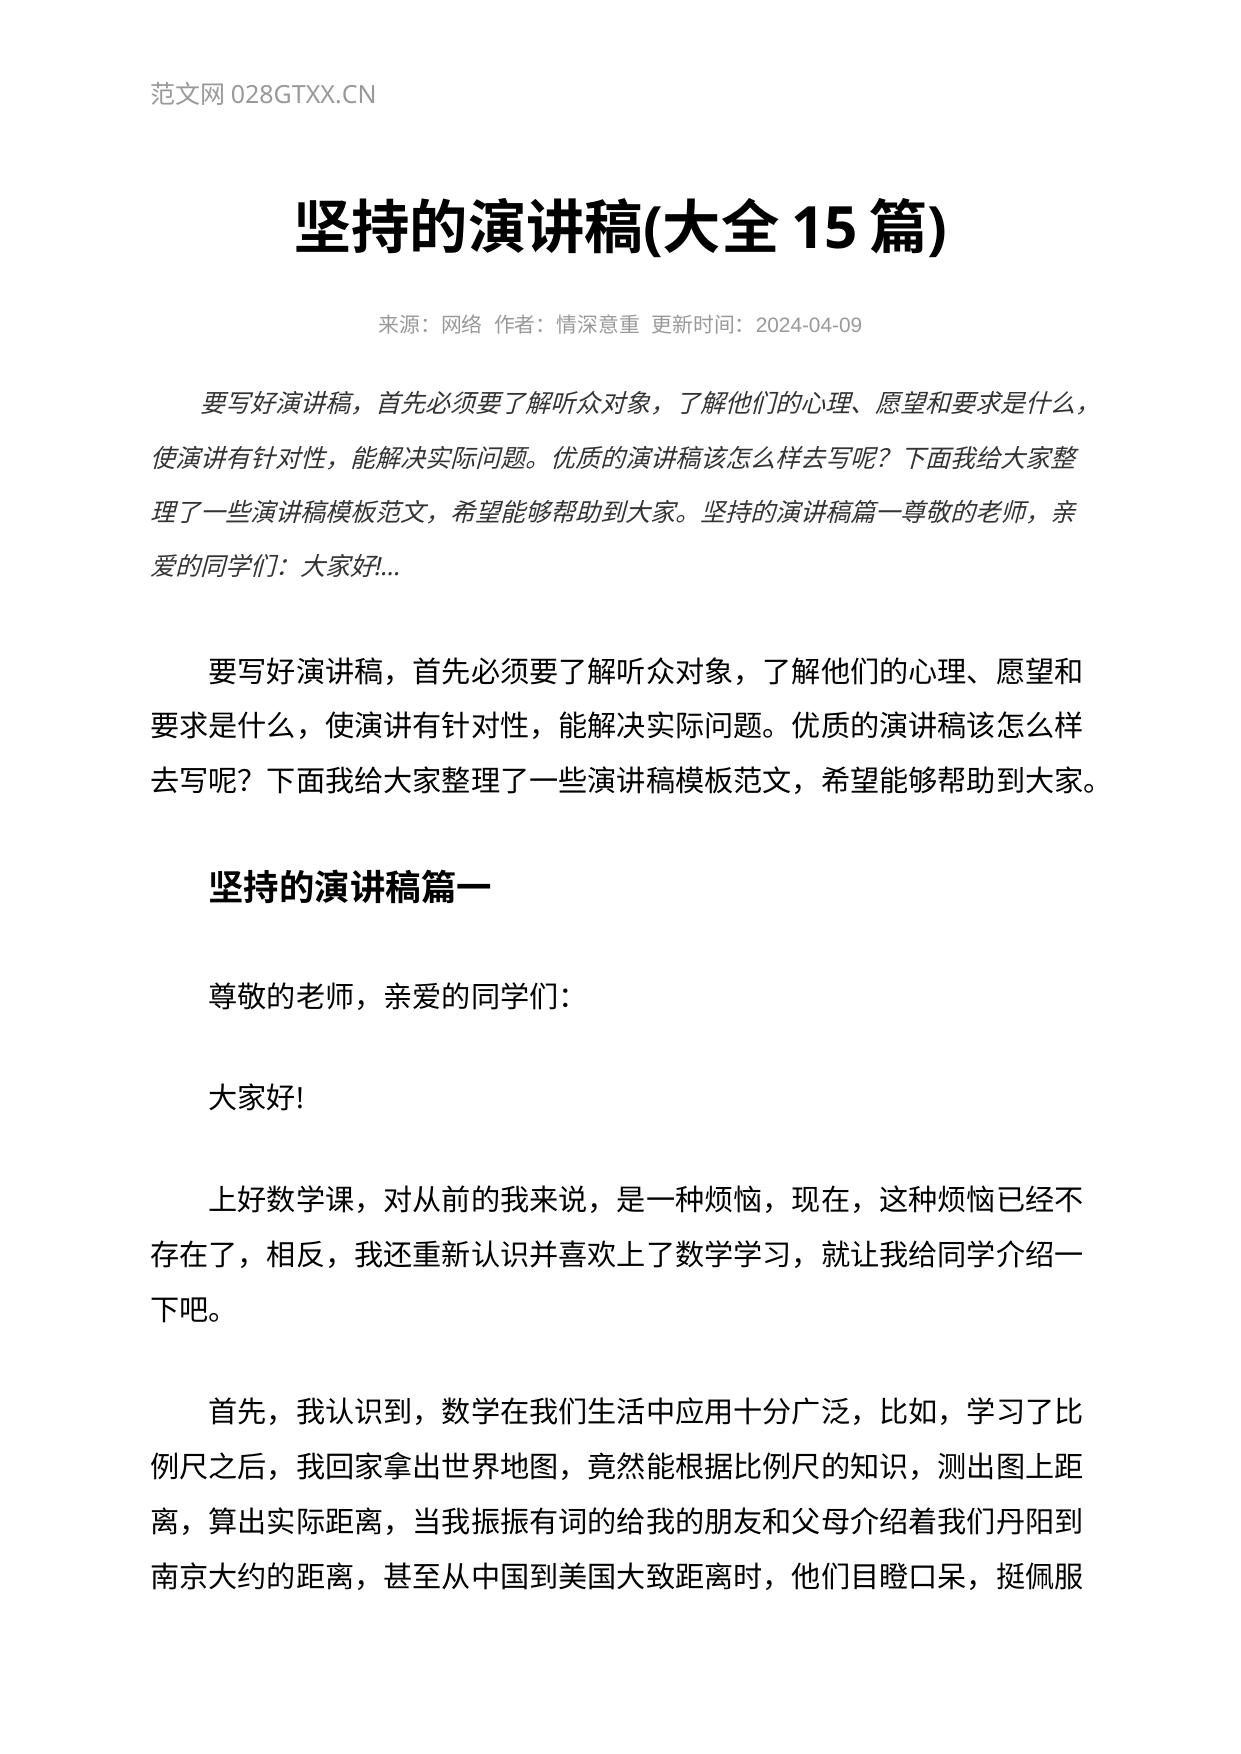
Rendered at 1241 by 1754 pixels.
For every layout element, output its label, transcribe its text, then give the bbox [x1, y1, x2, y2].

text 要写好演讲稿，首先必须要了解听众对象，了解他们的心理、愿望和要求是什么，使演讲有针对性，能解决实际问题。优质的演讲稿该怎么样去写呢？下面我给大家整理了一些演讲稿模板范文，希望能够帮助到大家。 [150, 648, 1090, 800]
text 尊敬的老师，亲爱的同学们： [150, 973, 1090, 1015]
text 来源：网络 作者：情深意重 更新时间：2024-04-09 [150, 313, 1090, 337]
text 大家好! [150, 1075, 1090, 1117]
subtitle 坚持的演讲稿(大全15篇) [150, 181, 1090, 266]
text 坚持的演讲稿篇一 [150, 860, 1090, 911]
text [150, 1388, 1090, 1595]
text 要写好演讲稿，首先必须要了解听众对象，了解他们的心理、愿望和要求是什么，使演讲有针对性，能解决实际问题。优质的演讲稿该怎么样去写呢？下面我给大家整理了一些演讲稿模板范文，希望能够帮助到大家。坚持的演讲稿篇一尊敬的老师，亲爱的同学们：大家好!... [150, 384, 1090, 583]
text 上好数学课，对从前的我来说，是一种烦恼，现在，这种烦恼已经不存在了，相反，我还重新认识并喜欢上了数学学习，就让我给同学介绍一下吧。 [150, 1177, 1090, 1329]
